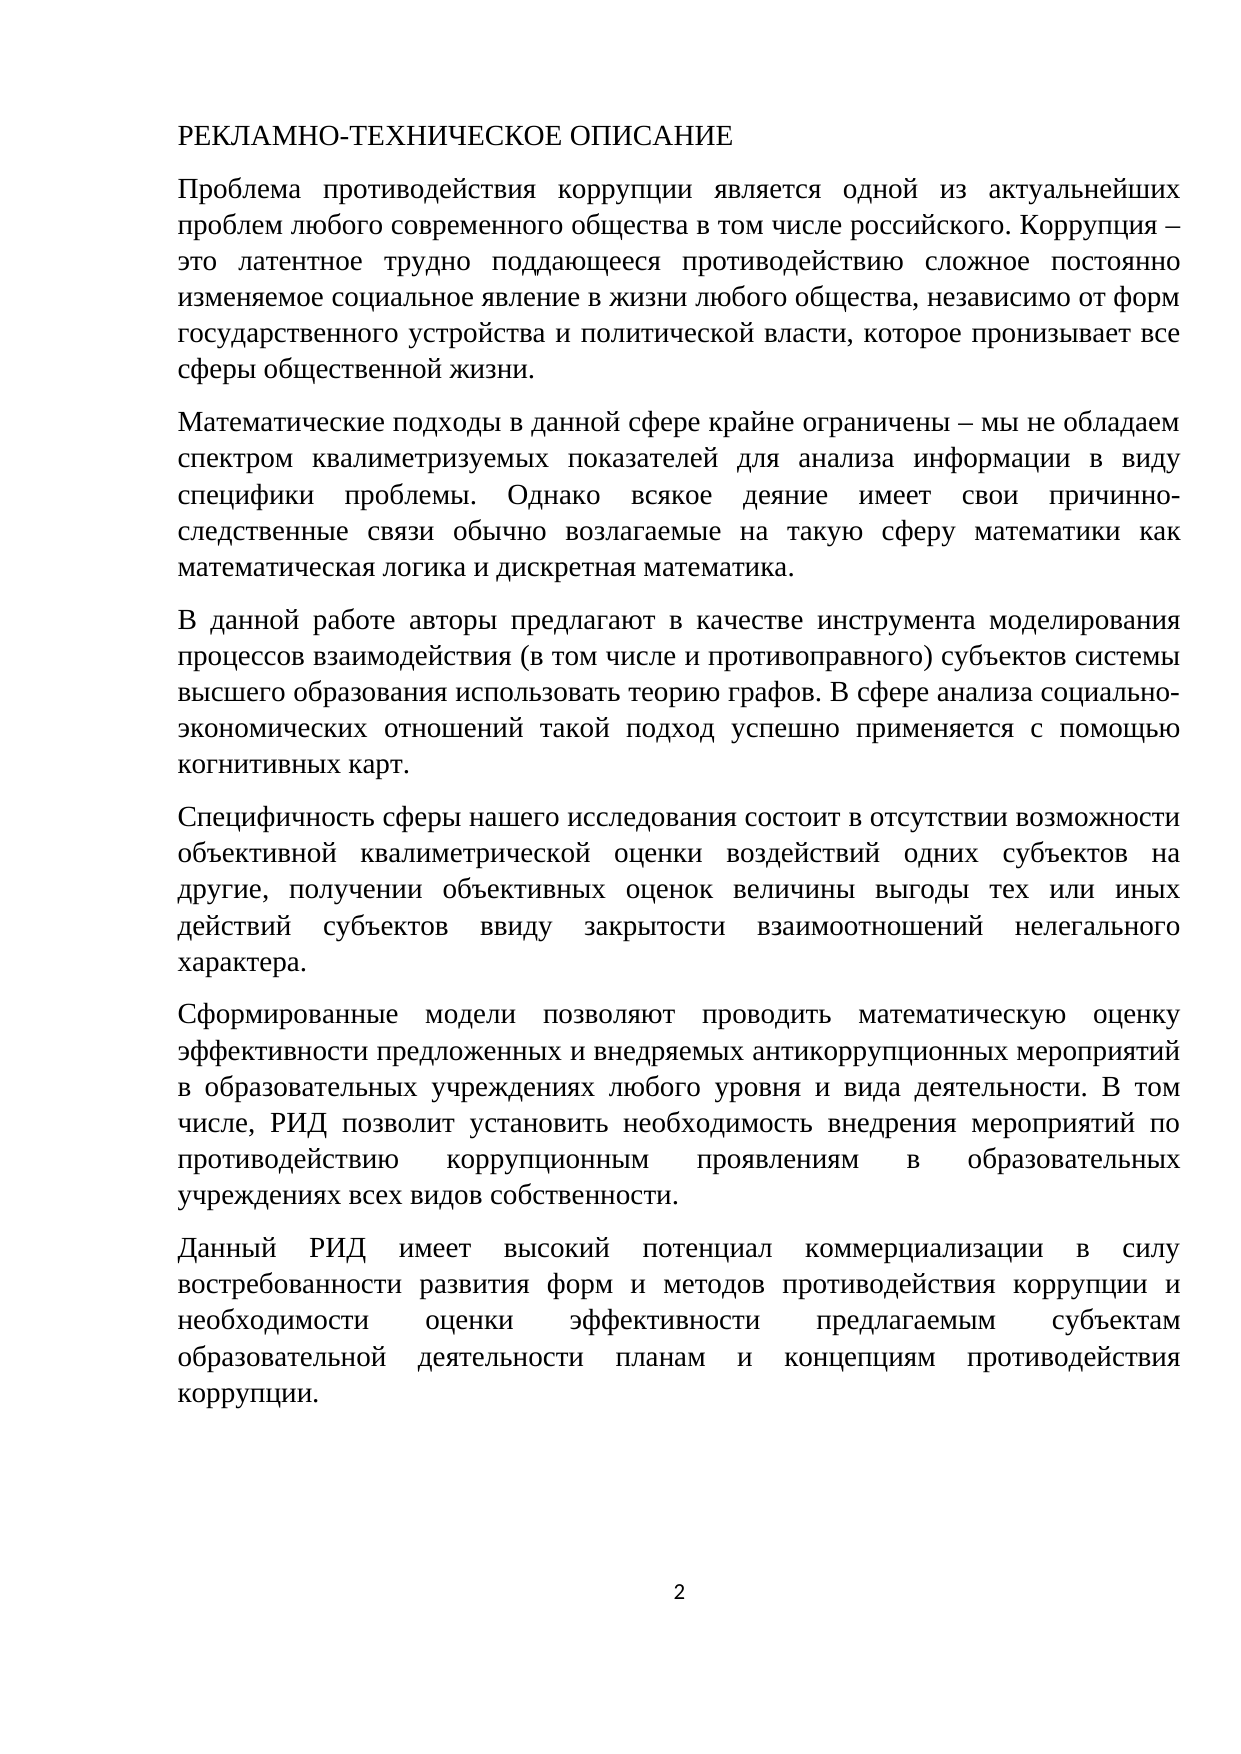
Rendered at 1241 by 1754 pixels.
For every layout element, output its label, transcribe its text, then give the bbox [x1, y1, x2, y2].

text В данной работе авторы предлагают в качестве инструмента моделирования процессов взаимодействия (в том числе и противоправного) субъектов системы высшего образования использовать теорию графов. В сфере анализа социально-экономических отношений такой подход успешно применяется с помощью когнитивных карт. [177, 602, 1181, 780]
text Проблема противодействия коррупции является одной из актуальнейших проблем любого современного общества в том числе российского. Коррупция – это латентное трудно поддающееся противодействию сложное постоянно изменяемое социальное явление в жизни любого общества, независимо от форм государственного устройства и политической власти, которое пронизывает все сферы общественной жизни. [177, 171, 1181, 385]
text Данный РИД имеет высокий потенциал коммерциализации в силу востребованности развития форм и методов противодействия коррупции и необходимости оценки эффективности предлагаемым субъектам образовательной деятельности планам и концепциям противодействия коррупции. [177, 1230, 1181, 1408]
text Специфичность сферы нашего исследования состоит в отсутствии возможности объективной квалиметрической оценки воздействий одних субъектов на другие, получении объективных оценок величины выгоды тех или иных действий субъектов ввиду закрытости взаимоотношений нелегального характера. [177, 799, 1181, 977]
text РЕКЛАМНО-ТЕХНИЧЕСКОЕ ОПИСАНИЕ [177, 118, 1181, 152]
text Математические подходы в данной сфере крайне ограничены – мы не обладаем спектром квалиметризуемых показателей для анализа информации в виду специфики проблемы. Однако всякое деяние имеет свои причинно-следственные связи обычно возлагаемые на такую сферу математики как математическая логика и дискретная математика. [177, 404, 1181, 583]
text Сформированные модели позволяют проводить математическую оценку эффективности предложенных и внедряемых антикоррупционных мероприятий в образовательных учреждениях любого уровня и вида деятельности. В том числе, РИД позволит установить необходимость внедрения мероприятий по противодействию коррупционным проявлениям в образовательных учреждениях всех видов собственности. [177, 997, 1181, 1211]
